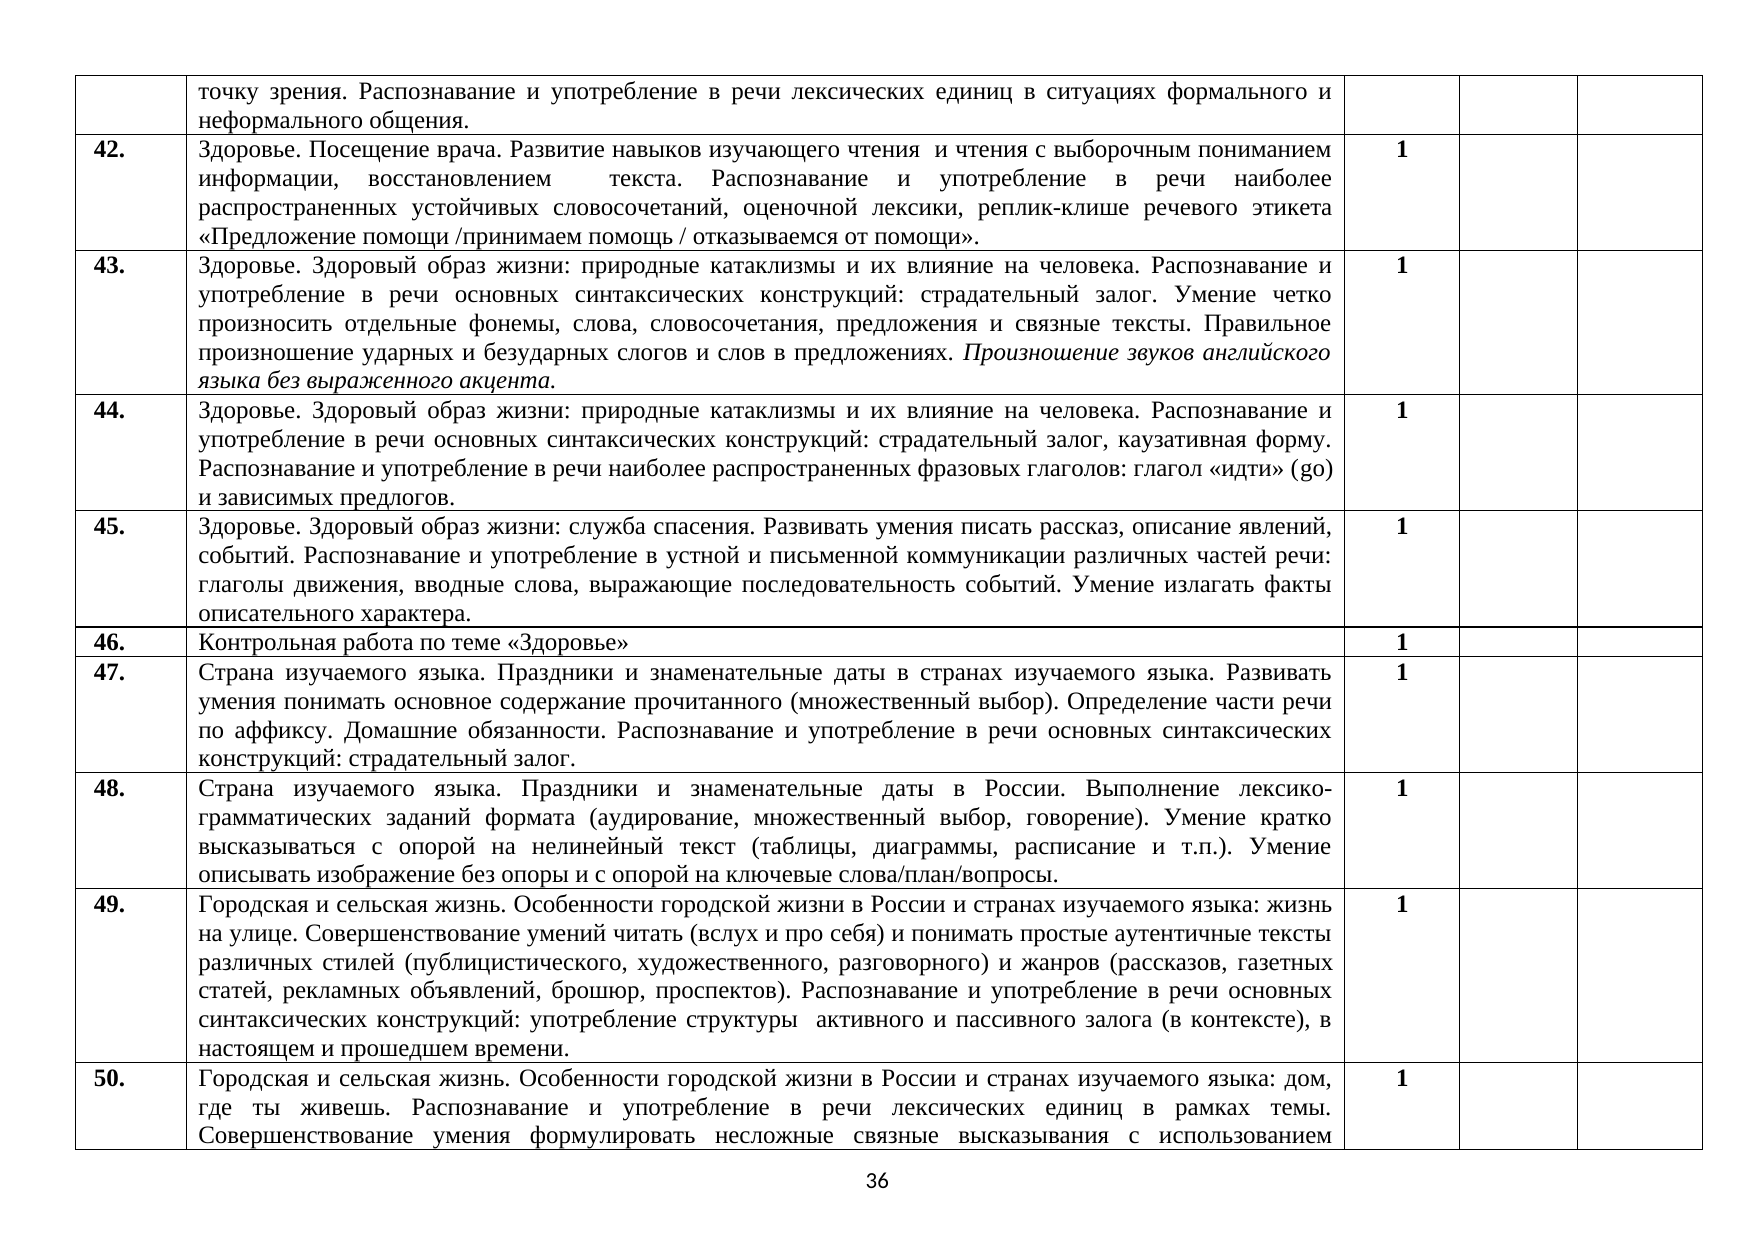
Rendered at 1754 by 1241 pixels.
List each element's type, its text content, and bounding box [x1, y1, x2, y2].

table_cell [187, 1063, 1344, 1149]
table_cell [1578, 628, 1702, 656]
table_cell [1578, 251, 1702, 394]
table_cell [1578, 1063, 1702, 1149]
table_cell [1578, 135, 1702, 249]
table_cell Контрольная работа по теме «Здоровье» [187, 628, 1344, 656]
table_cell [1460, 251, 1577, 394]
table_cell [76, 628, 186, 656]
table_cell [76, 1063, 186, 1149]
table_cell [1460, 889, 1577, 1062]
table_cell Здоровье. Здоровый образ жизни: служба спасения. Развивать умения писать рассказ, описание явлений, событий. Распознавание и употребление в устной и письменной коммуникации различных частей речи: глаголы движения, вводные слова, выражающие последовательность событий. Умение излагать факты описательного характера. [187, 511, 1344, 626]
table_cell Здоровье. Здоровый образ жизни: природные катаклизмы и их влияние на человека. Распознавание и употребление в речи основных синтаксических конструкций: страдательный залог, каузативная форму. Распознавание и употребление в речи наиболее распространенных фразовых глаголов: глагол «идти» (go) и зависимых предлогов. [187, 395, 1344, 510]
table_cell [76, 511, 186, 626]
table_cell [1460, 135, 1577, 249]
table_cell [1460, 511, 1577, 626]
table_cell Страна изучаемого языка. Праздники и знаменательные даты в странах изучаемого языка. Развивать умения понимать основное содержание прочитанного (множественный выбор). Определение части речи по аффиксу. Домашние обязанности. Распознавание и употребление в речи основных синтаксических конструкций: страдательный залог. [187, 657, 1344, 772]
table_cell 1 [1345, 628, 1459, 656]
table_cell [1578, 76, 1702, 133]
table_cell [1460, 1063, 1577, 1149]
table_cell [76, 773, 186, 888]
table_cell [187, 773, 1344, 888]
table_cell [1460, 628, 1577, 656]
table_cell 1 [1345, 657, 1459, 772]
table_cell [187, 76, 1344, 133]
table_cell [76, 76, 186, 133]
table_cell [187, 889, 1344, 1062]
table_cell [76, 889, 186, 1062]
table_cell [76, 395, 186, 510]
table_cell [1460, 76, 1577, 133]
table_cell 1 [1345, 135, 1459, 249]
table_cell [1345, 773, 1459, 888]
table_cell [76, 657, 186, 772]
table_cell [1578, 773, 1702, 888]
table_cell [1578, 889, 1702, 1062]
table_cell [1460, 657, 1577, 772]
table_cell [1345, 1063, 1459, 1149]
table_cell Здоровье. Посещение врача. Развитие навыков изучающего чтения и чтения с выборочным пониманием информации, восстановлением текста. Распознавание и употребление в речи наиболее распространенных устойчивых словосочетаний, оценочной лексики, реплик-клише речевого этикета «Предложение помощи /принимаем помощь / отказываемся от помощи». [187, 135, 1344, 249]
table_cell Здоровье. Здоровый образ жизни: природные катаклизмы и их влияние на человека. Распознавание и употребление в речи основных синтаксических конструкций: страдательный залог. Умение четко произносить отдельные фонемы, слова, словосочетания, предложения и связные тексты. Правильное произношение ударных и безударных слогов и слов в предложениях. Произношение звуков английского языка без выраженного акцента. [187, 251, 1344, 394]
table_cell [1578, 395, 1702, 510]
table_cell 1 [1345, 395, 1459, 510]
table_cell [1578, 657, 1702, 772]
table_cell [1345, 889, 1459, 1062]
table_cell [1578, 511, 1702, 626]
table_cell 1 [1345, 76, 1459, 133]
table_cell [76, 251, 186, 394]
table_cell [1460, 395, 1577, 510]
table_cell 1 [1345, 511, 1459, 626]
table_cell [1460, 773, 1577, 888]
table_cell 1 [1345, 251, 1459, 394]
table_cell [76, 135, 186, 249]
